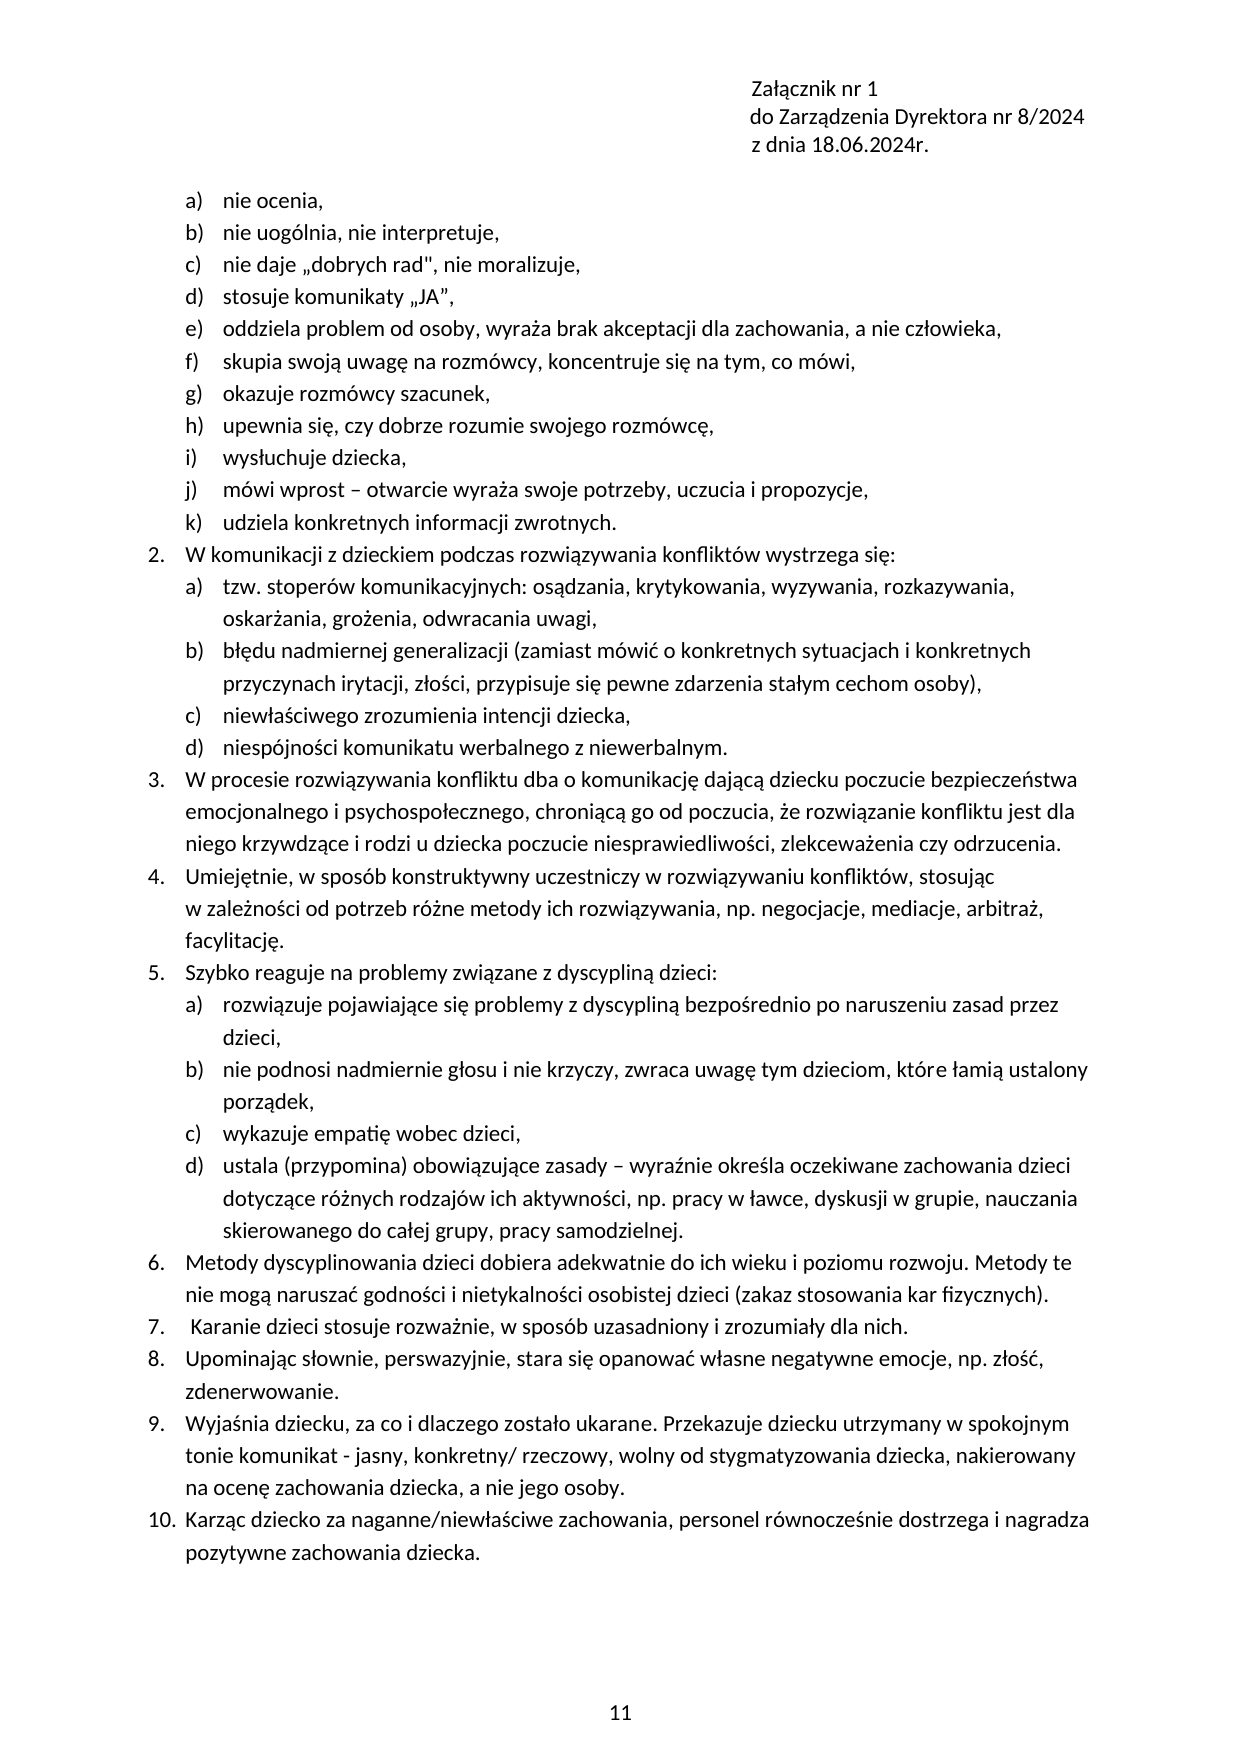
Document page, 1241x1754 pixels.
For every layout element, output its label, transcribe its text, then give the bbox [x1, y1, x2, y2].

list skupia swoją uwagę na rozmówcy, koncentruje się na tym, co mówi, [185, 347, 1093, 375]
list upewnia się, czy dobrze rozumie swojego rozmówcę, [185, 411, 1093, 439]
list niespójności komunikatu werbalnego z niewerbalnym. [185, 733, 1093, 761]
list stosuje komunikaty „JA”, [185, 282, 1093, 310]
list błędu nadmiernej generalizacji (zamiast mówić o konkretnych sytuacjach i konkretnych przyczynach irytacji, złości, przypisuje się pewne zdarzenia stałym cechom osoby), [185, 636, 1093, 697]
list udziela konkretnych informacji zwrotnych. [185, 508, 1093, 536]
list Karząc dziecko za naganne/niewłaściwe zachowania, personel równocześnie dostrzega i nagradza pozytywne zachowania dziecka. [148, 1506, 1093, 1566]
list oddziela problem od osoby, wyraża brak akceptacji dla zachowania, a nie człowieka, [185, 314, 1093, 343]
list Umiejętnie, w sposób konstruktywny uczestniczy w rozwiązywaniu konfliktów, stosując w zależności od potrzeb różne metody ich rozwiązywania, np. negocjacje, mediacje, arbitraż, facylitację. [148, 862, 1093, 954]
list wysłuchuje dziecka, [185, 443, 1093, 471]
list Metody dyscyplinowania dzieci dobiera adekwatnie do ich wieku i poziomu rozwoju. Metody te nie mogą naruszać godności i nietykalności osobistej dzieci (zakaz stosowania kar fizycznych). [148, 1248, 1093, 1308]
list nie uogólnia, nie interpretuje, [185, 218, 1093, 246]
list ustala (przypomina) obowiązujące zasady – wyraźnie określa oczekiwane zachowania dzieci dotyczące różnych rodzajów ich aktywności, np. pracy w ławce, dyskusji w grupie, nauczania skierowanego do całej grupy, pracy samodzielnej. [185, 1151, 1093, 1244]
list nie daje „dobrych rad", nie moralizuje, [185, 250, 1093, 278]
list W komunikacji z dzieckiem podczas rozwiązywania konfliktów wystrzega się: [148, 540, 1093, 568]
list W procesie rozwiązywania konfliktu dba o komunikację dającą dziecku poczucie bezpieczeństwa emocjonalnego i psychospołecznego, chroniącą go od poczucia, że rozwiązanie konfliktu jest dla niego krzywdzące i rodzi u dziecka poczucie niesprawiedliwości, zlekceważenia czy odrzucenia. [148, 765, 1093, 858]
list niewłaściwego zrozumienia intencji dziecka, [185, 701, 1093, 729]
list Upominając słownie, perswazyjnie, stara się opanować własne negatywne emocje, np. złość, zdenerwowanie. [148, 1344, 1093, 1405]
list Wyjaśnia dziecku, za co i dlaczego zostało ukarane. Przekazuje dziecku utrzymany w spokojnym tonie komunikat - jasny, konkretny/ rzeczowy, wolny od stygmatyzowania dziecka, nakierowany na ocenę zachowania dziecka, a nie jego osoby. [148, 1409, 1093, 1501]
list rozwiązuje pojawiające się problemy z dyscypliną bezpośrednio po naruszeniu zasad przez dzieci, [185, 991, 1093, 1051]
list nie podnosi nadmiernie głosu i nie krzyczy, zwraca uwagę tym dzieciom, które łamią ustalony porządek, [185, 1055, 1093, 1115]
list Karanie dzieci stosuje rozważnie, w sposób uzasadniony i zrozumiały dla nich. [148, 1312, 1093, 1340]
list tzw. stoperów komunikacyjnych: osądzania, krytykowania, wyzywania, rozkazywania, oskarżania, grożenia, odwracania uwagi, [185, 572, 1093, 632]
list wykazuje empatię wobec dzieci, [185, 1119, 1093, 1147]
list okazuje rozmówcy szacunek, [185, 379, 1093, 407]
list mówi wprost – otwarcie wyraża swoje potrzeby, uczucia i propozycje, [185, 476, 1093, 503]
list Szybko reaguje na problemy związane z dyscypliną dzieci: [148, 958, 1093, 986]
list nie ocenia, [185, 186, 1093, 214]
